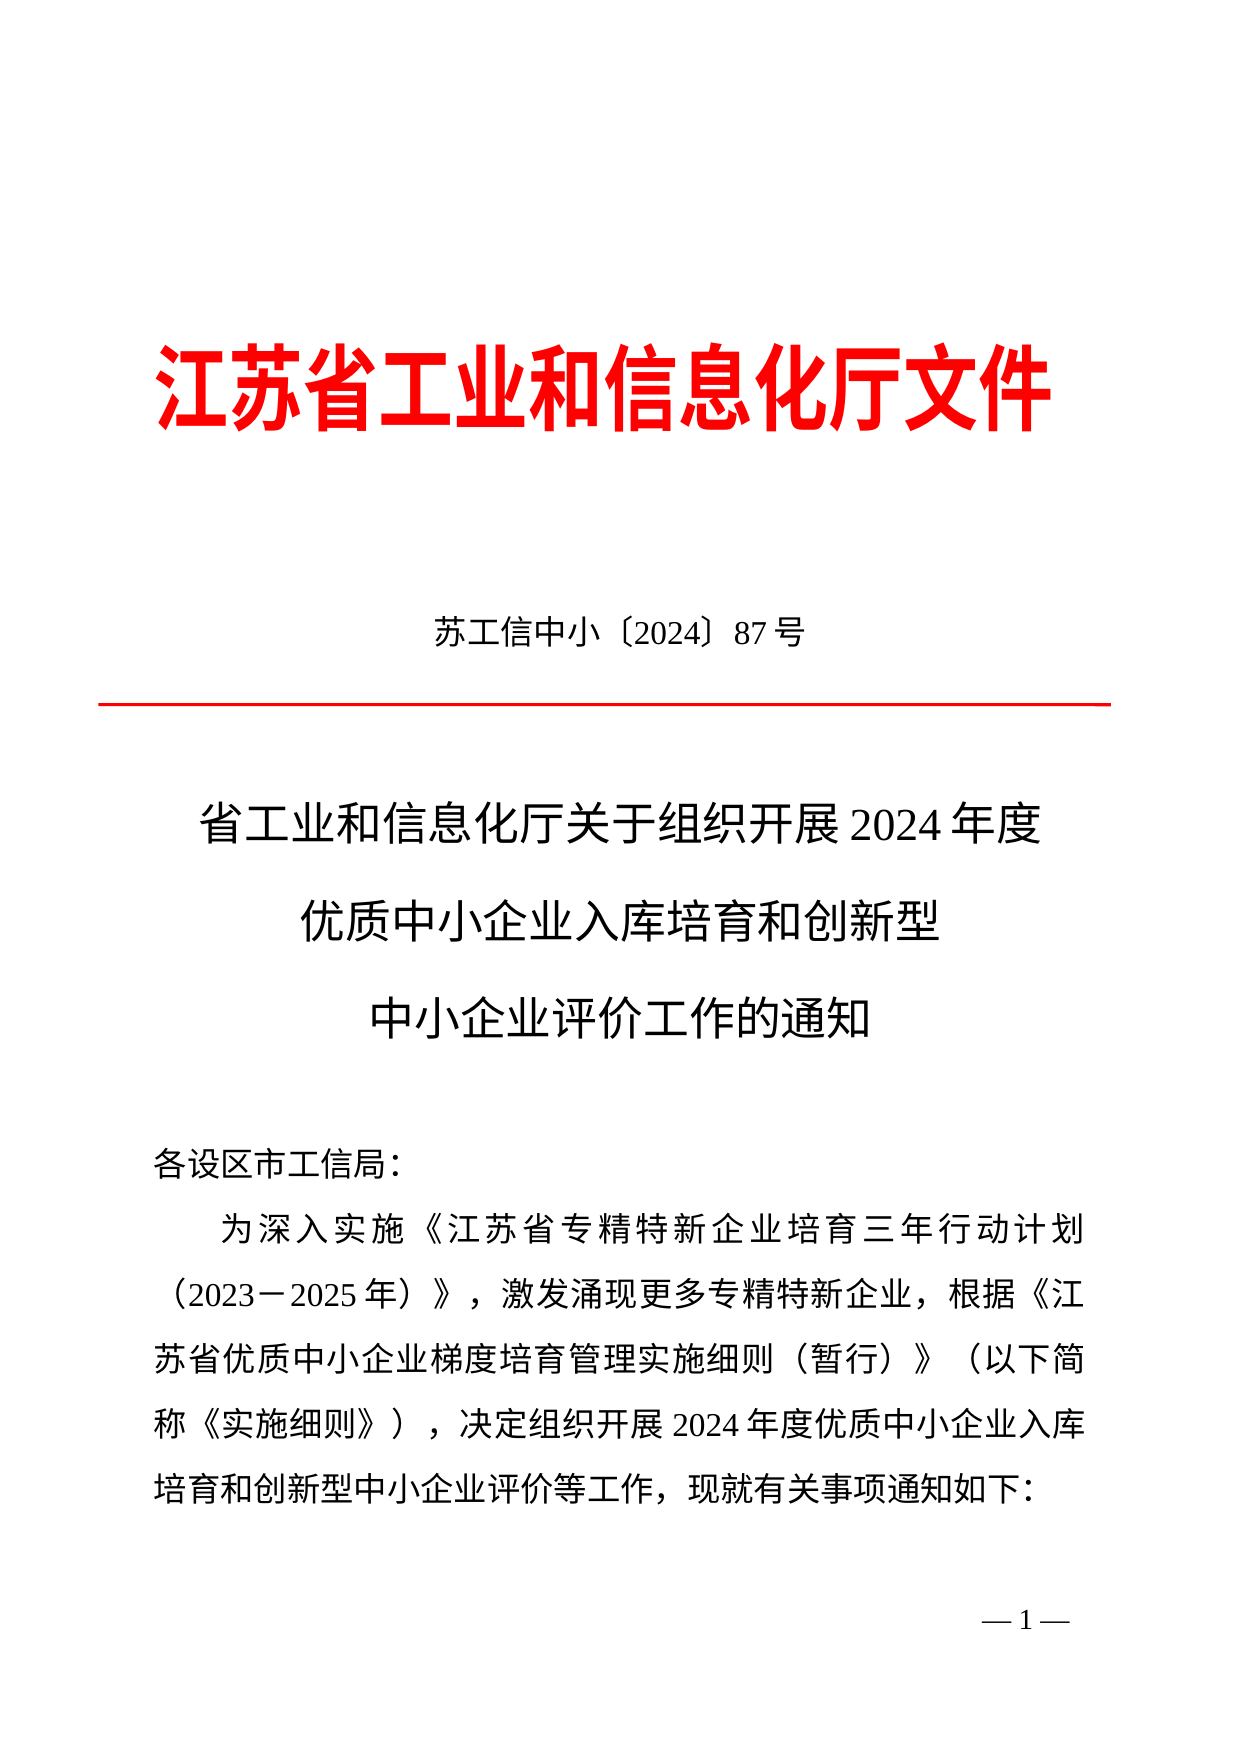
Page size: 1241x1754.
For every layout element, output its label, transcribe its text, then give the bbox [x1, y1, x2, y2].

text 省工业和信息化厅关于组织开展2024年度 [153, 772, 1087, 870]
text 优质中小企业入库培育和创新型 [153, 870, 1087, 967]
text 苏工信中小〔2024〕87号 [153, 597, 1087, 662]
text 江苏省工业和信息化厅文件 [153, 302, 1087, 464]
text 中小企业评价工作的通知 [153, 967, 1087, 1065]
text 各设区市工信局： [153, 1130, 1087, 1195]
text 为深入实施《江苏省专精特新企业培育三年行动计划（2023－2025年）》，激发涌现更多专精特新企业，根据《江苏省优质中小企业梯度培育管理实施细则（暂行）》（以下简称《实施细则》），决定组织开展2024年度优质中小企业入库培育和创新型中小企业评价等工作，现就有关事项通知如下： [153, 1195, 1087, 1520]
